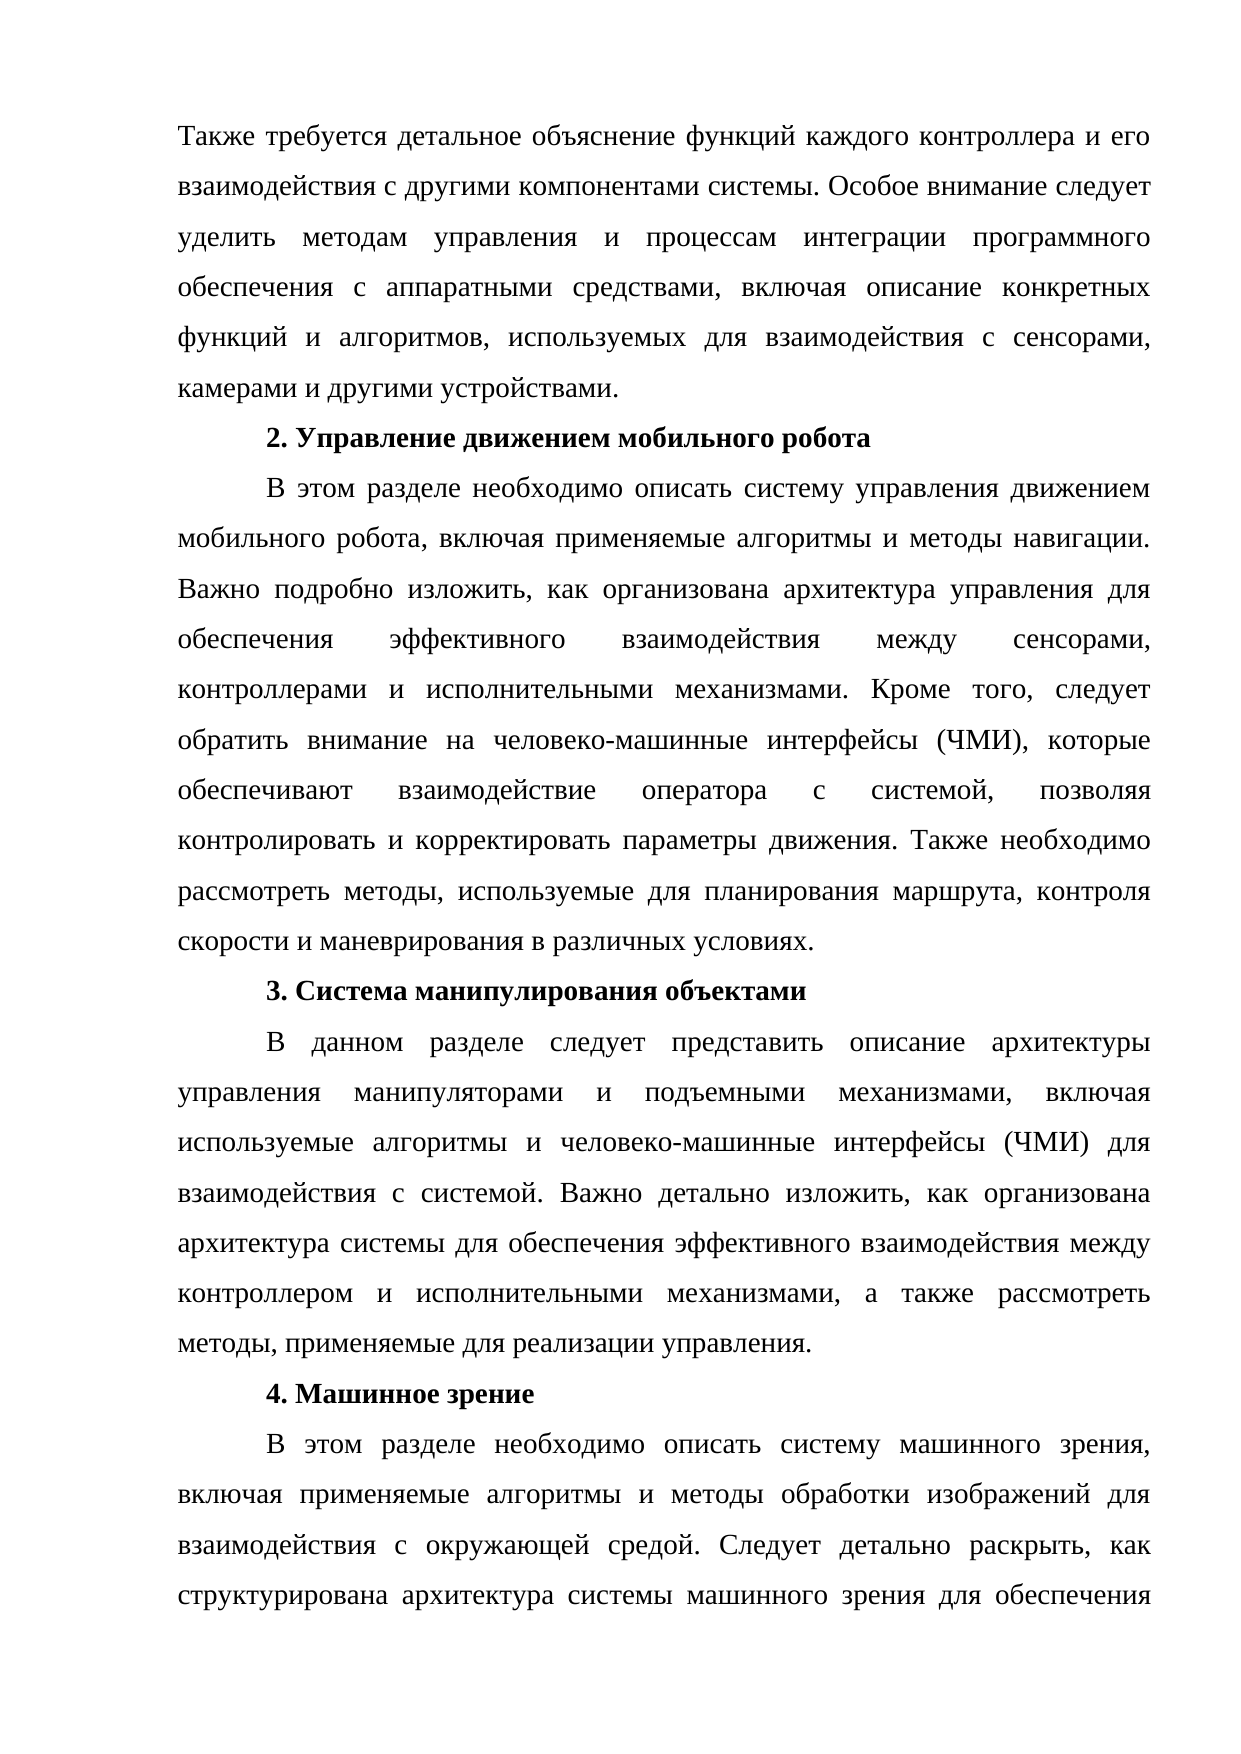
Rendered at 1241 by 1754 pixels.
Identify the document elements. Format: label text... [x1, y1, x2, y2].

text В данном разделе следует представить описание архитектуры управления манипуляторами и подъемными механизмами, включая используемые алгоритмы и человеко-машинные интерфейсы (ЧМИ) для взаимодействия с системой. Важно детально изложить, как организована архитектура системы для обеспечения эффективного взаимодействия между контроллером и исполнительными механизмами, а также рассмотреть методы, применяемые для реализации управления. [177, 1024, 1152, 1359]
list В этом разделе необходимо описать систему управления движением мобильного робота, включая применяемые алгоритмы и методы навигации. Важно подробно изложить, как организована архитектура управления для обеспечения эффективного взаимодействия между сенсорами, контроллерами и исполнительными механизмами. Кроме того, следует обратить внимание на человеко-машинные интерфейсы (ЧМИ), которые обеспечивают взаимодействие оператора с системой, позволяя контролировать и корректировать параметры движения. Также необходимо рассмотреть методы, используемые для планирования маршрута, контроля скорости и маневрирования в различных условиях. [177, 470, 1152, 957]
list 4. Машинное зрение [177, 1376, 1152, 1409]
list 3. Система манипулирования объектами [177, 973, 1152, 1007]
list 2. Управление движением мобильного робота [177, 420, 1152, 453]
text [177, 118, 1152, 403]
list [177, 1426, 1152, 1611]
